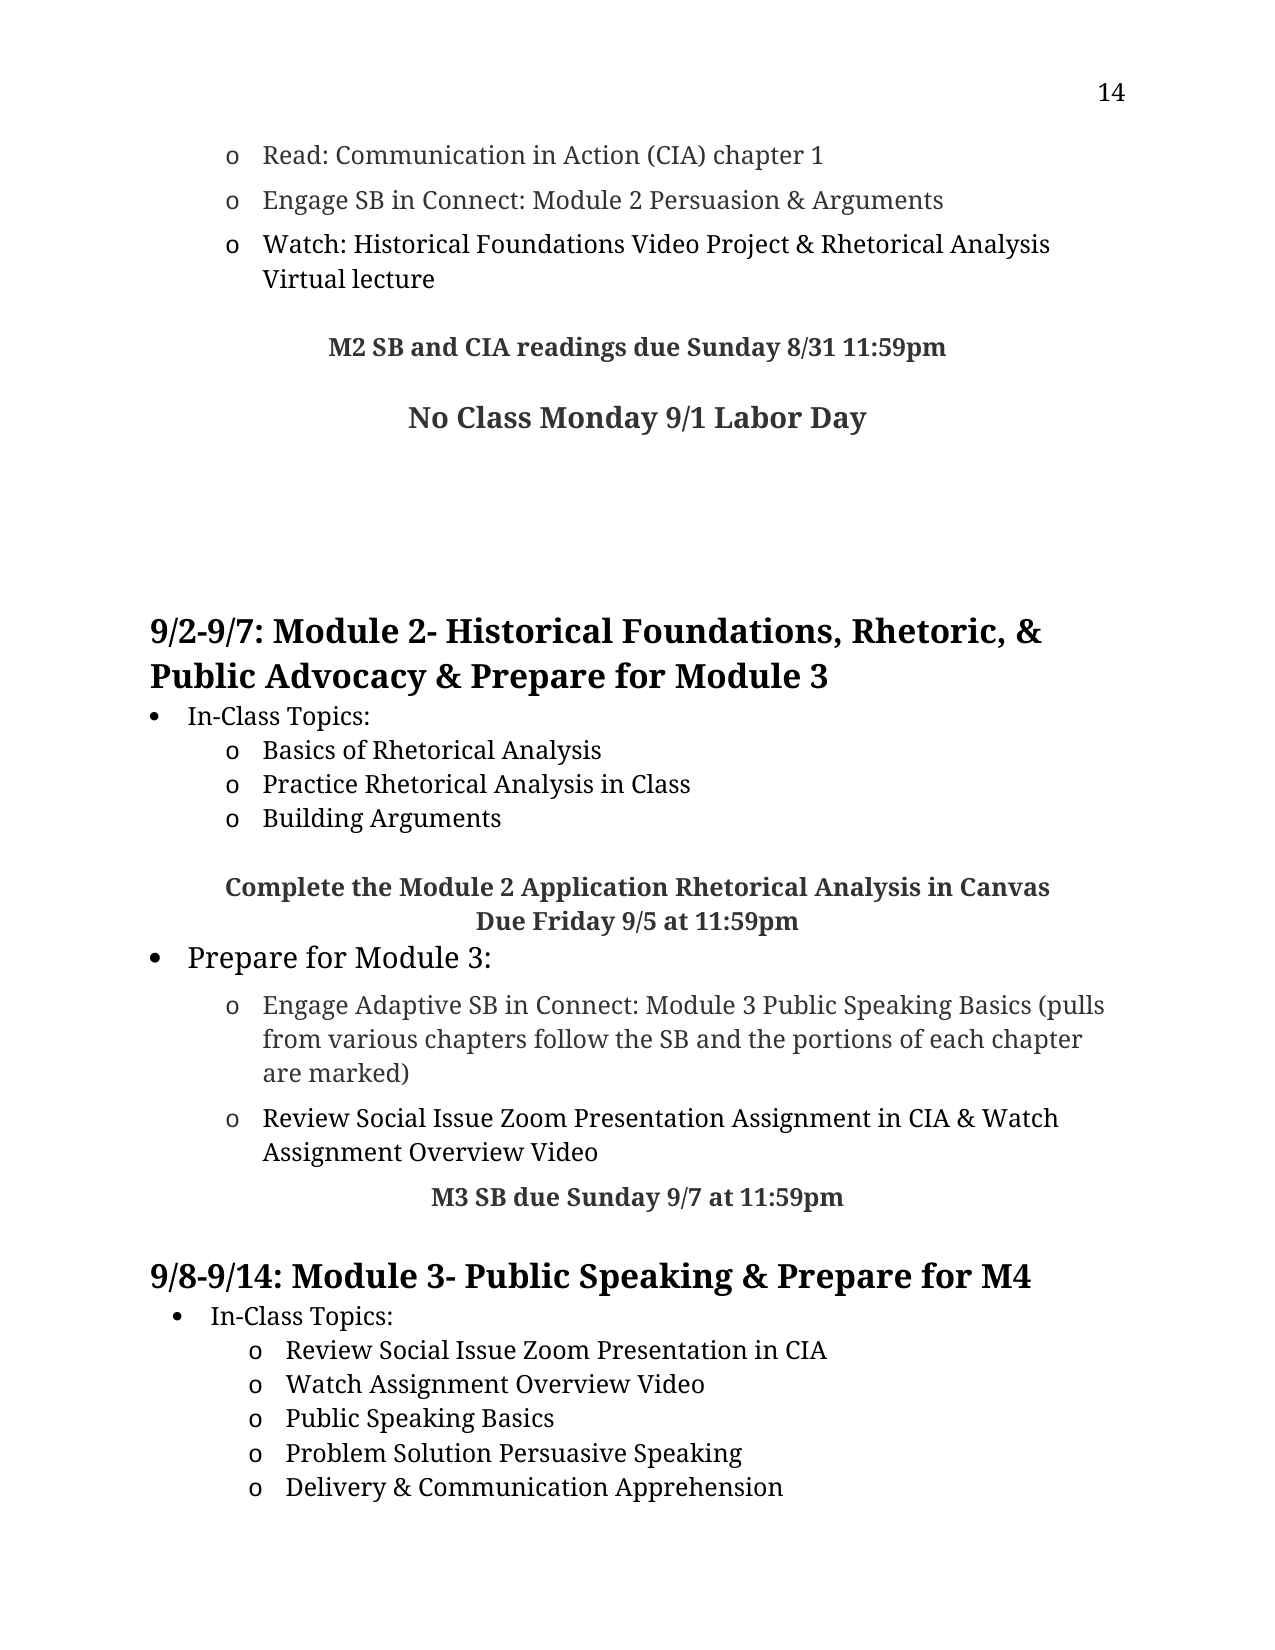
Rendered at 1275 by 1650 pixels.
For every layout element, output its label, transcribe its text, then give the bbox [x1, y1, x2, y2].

list Watch: Historical Foundations Video Project & Rhetorical Analysis Virtual lecture [225, 227, 1125, 296]
list Engage Adaptive SB in Connect: Module 3 Public Speaking Basics (pulls from various chapters follow the SB and the portions of each chapter are marked) [225, 988, 1125, 1090]
text M2 SB and CIA readings due Sunday 8/31 11:59pm [150, 329, 1125, 364]
list Prepare for Module 3: [150, 938, 1125, 977]
list In-Class Topics: [173, 1298, 1125, 1332]
list In-Class Topics: [150, 698, 1125, 733]
text M3 SB due Sunday 9/7 at 11:59pm [150, 1179, 1125, 1213]
list Review Social Issue Zoom Presentation in CIA [248, 1332, 1125, 1367]
list Watch Assignment Overview Video [248, 1367, 1125, 1401]
list Read: Communication in Action (CIA) chapter 1 [225, 138, 1125, 172]
list Review Social Issue Zoom Presentation Assignment in CIA & Watch Assignment Overview Video [225, 1101, 1125, 1169]
text Due Friday 9/5 at 11:59pm [150, 903, 1125, 938]
list Engage SB in Connect: Module 2 Persuasion & Arguments [225, 182, 1125, 217]
list Practice Rhetorical Analysis in Class [225, 767, 1125, 801]
list Public Speaking Basics [248, 1401, 1125, 1435]
text 9/8-9/14: Module 3- Public Speaking & Prepare for M4 [150, 1253, 1125, 1298]
list Delivery & Communication Apprehension [248, 1469, 1125, 1504]
list Basics of Rhetorical Analysis [225, 733, 1125, 767]
text No Class Monday 9/1 Labor Day [150, 398, 1125, 437]
list Problem Solution Persuasive Speaking [248, 1435, 1125, 1469]
text Complete the Module 2 Application Rhetorical Analysis in Canvas [150, 869, 1125, 903]
list Building Arguments [225, 801, 1125, 835]
text 9/2-9/7: Module 2- Historical Foundations, Rhetoric, & Public Advocacy & Prepare for Module 3 [150, 608, 1125, 698]
